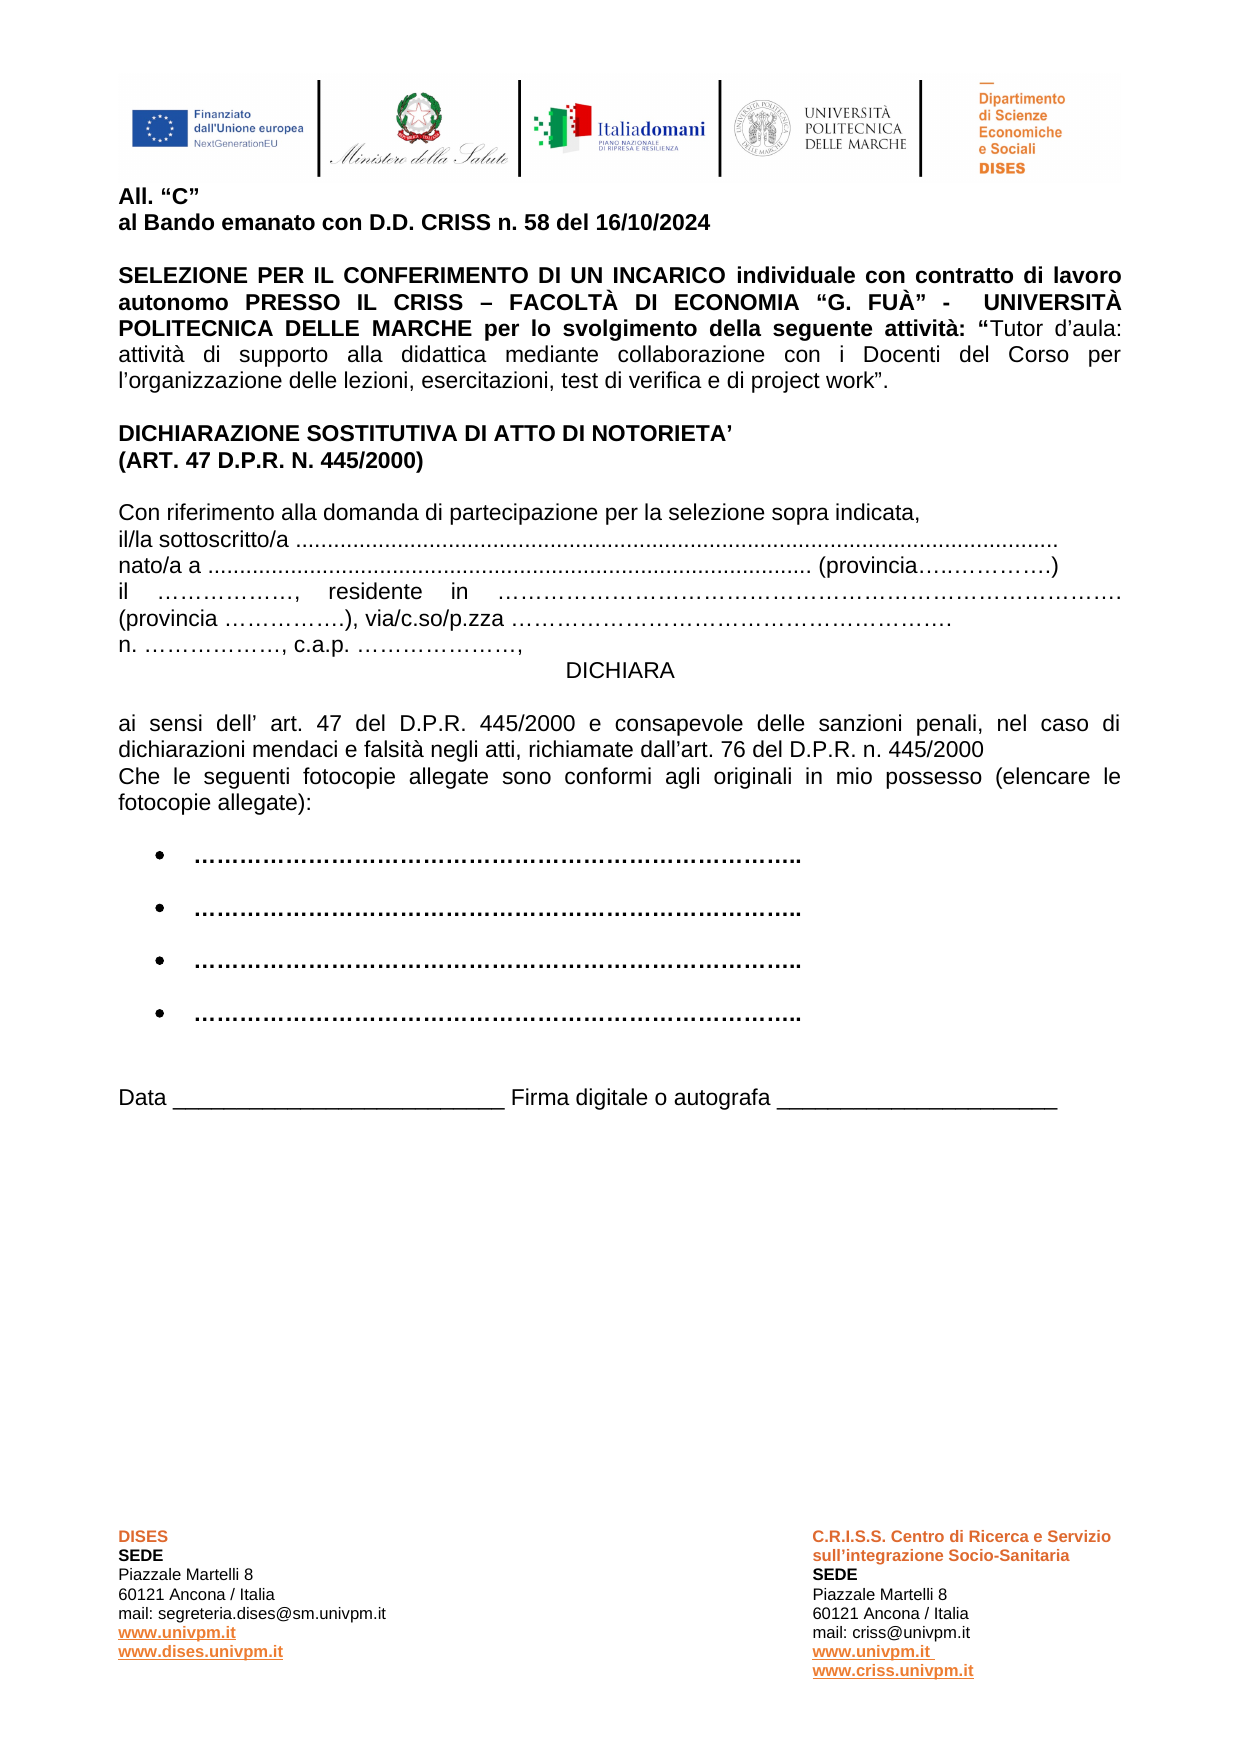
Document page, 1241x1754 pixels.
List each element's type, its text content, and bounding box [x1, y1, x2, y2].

text al Bando emanato con D.D. CRISS n. 58 del 16/10/2024 [118, 209, 1122, 236]
picture [118, 73, 1122, 183]
list …………………………………………………………………….. [156, 842, 1122, 868]
text All. “C” [118, 183, 1122, 209]
text il ………………, residente in ………………………………………………………………………. (provincia …………….), via/c.so/p.zza …………………………………………………. [118, 578, 1122, 631]
text DICHIARAZIONE SOSTITUTIVA DI ATTO DI NOTORIETA’ [118, 420, 1122, 447]
list …………………………………………………………………….. [156, 894, 1122, 921]
text Data __________________________ Firma digitale o autografa ______________________ [118, 1084, 1122, 1110]
text n. ………………, c.a.p. …………………, [118, 631, 1122, 657]
text ai sensi dell’ art. 47 del D.P.R. 445/2000 e consapevole delle sanzioni penali, nel caso di dichiarazioni mendaci e falsità negli atti, richiamate dall’art. 76 del D.P.R. n. 445/2000 [118, 710, 1122, 763]
text Con riferimento alla domanda di partecipazione per la selezione sopra indicata, [118, 499, 1122, 526]
text il/la sottoscritto/a ........................................................................................................................ [118, 526, 1122, 552]
text (ART. 47 D.P.R. N. 445/2000) [118, 447, 1122, 473]
list …………………………………………………………………….. [156, 947, 1122, 974]
text selezione per il conferimento di un incarico individuale con contratto di lavoro autonomo PRESSO IL CRISS – Facoltà di economia “G. FUà” - Università Politecnica delle MARCHE per lo svolgimento della seguente attività: “Tutor d’aula: attività di supporto alla didattica mediante collaborazione con i Docenti del Corso per l’organizzazione delle lezioni, esercitazioni, test di verifica e di project work”. [118, 262, 1122, 394]
text Che le seguenti fotocopie allegate sono conformi agli originali in mio possesso (elencare le fotocopie allegate): [118, 763, 1122, 816]
text DICHIARA [118, 657, 1122, 684]
list …………………………………………………………………….. [156, 1000, 1122, 1026]
text nato/a a ............................................................................................... (provincia…..………….) [118, 552, 1122, 578]
